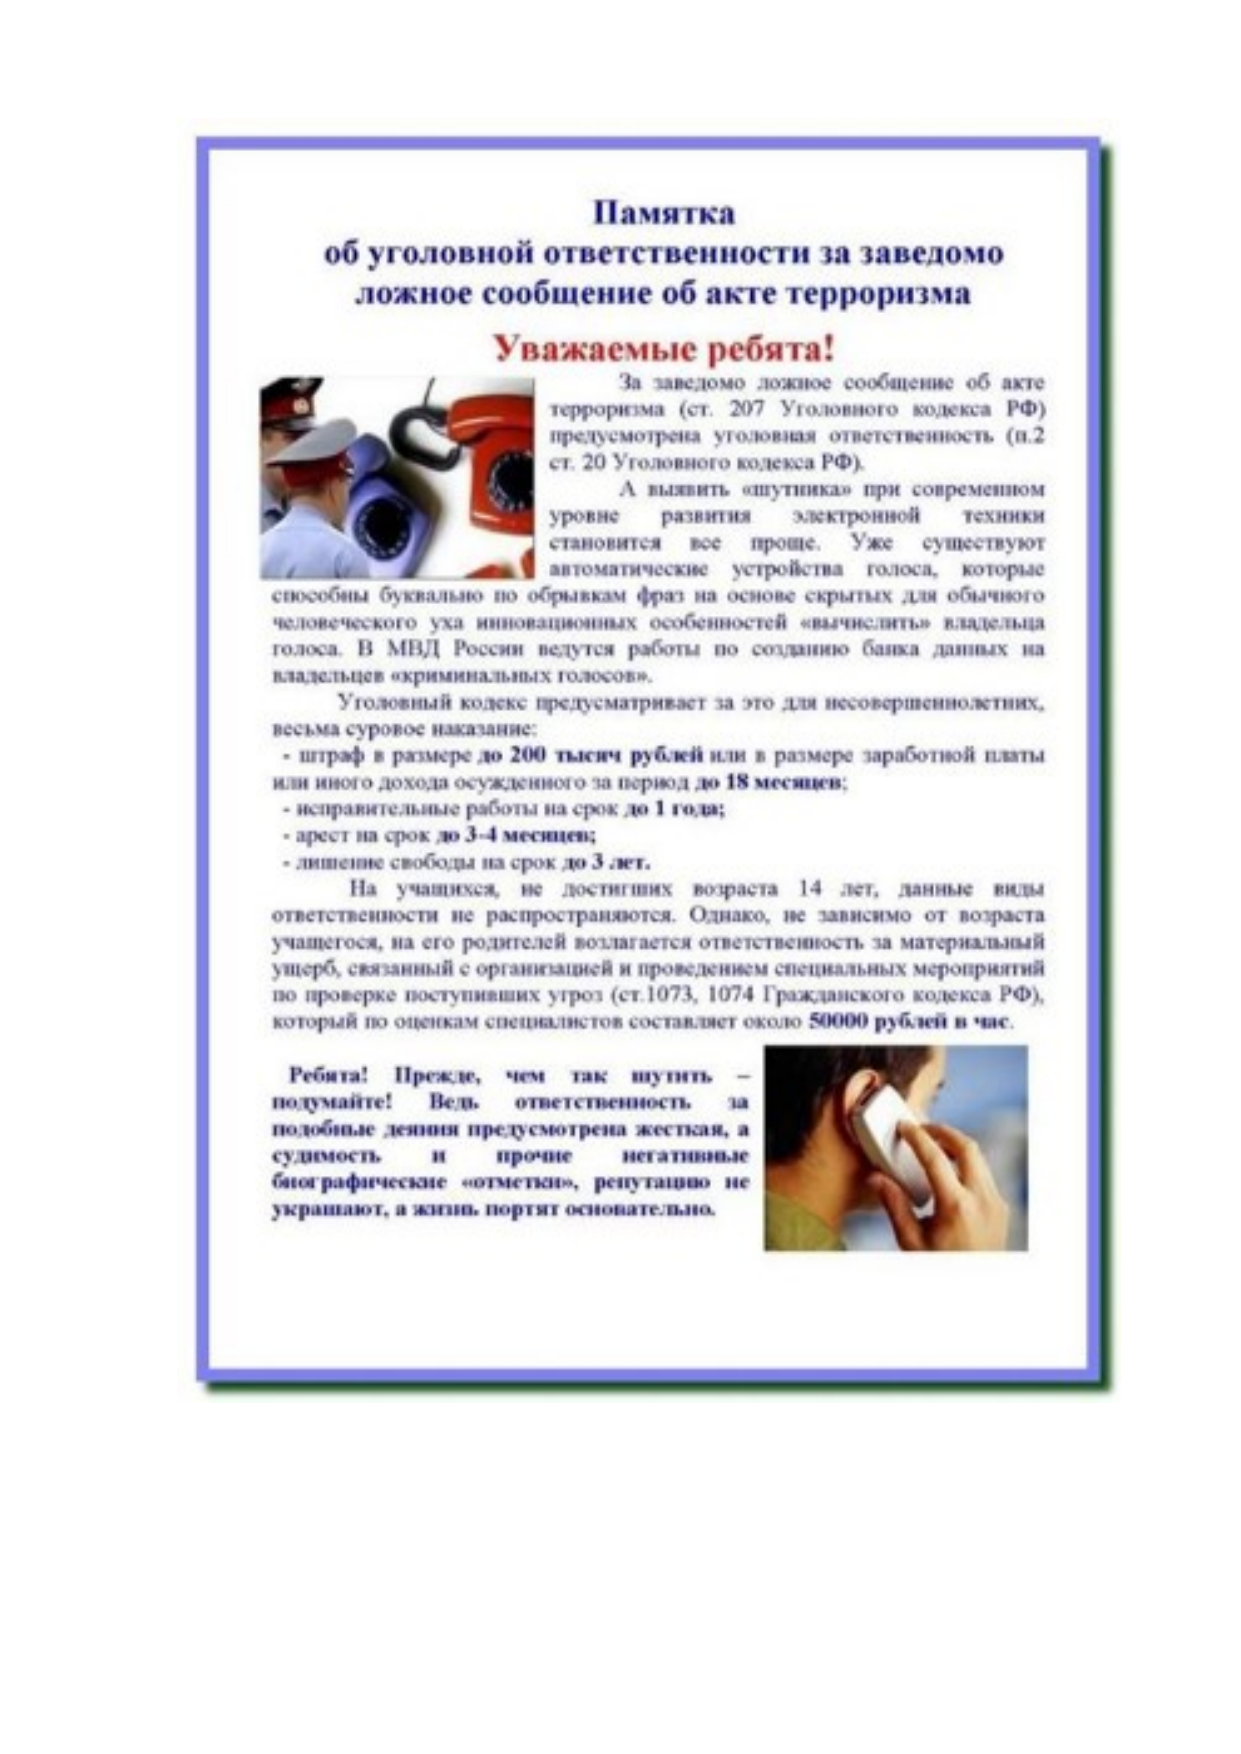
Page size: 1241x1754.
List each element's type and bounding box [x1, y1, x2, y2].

picture [177, 118, 1122, 1403]
